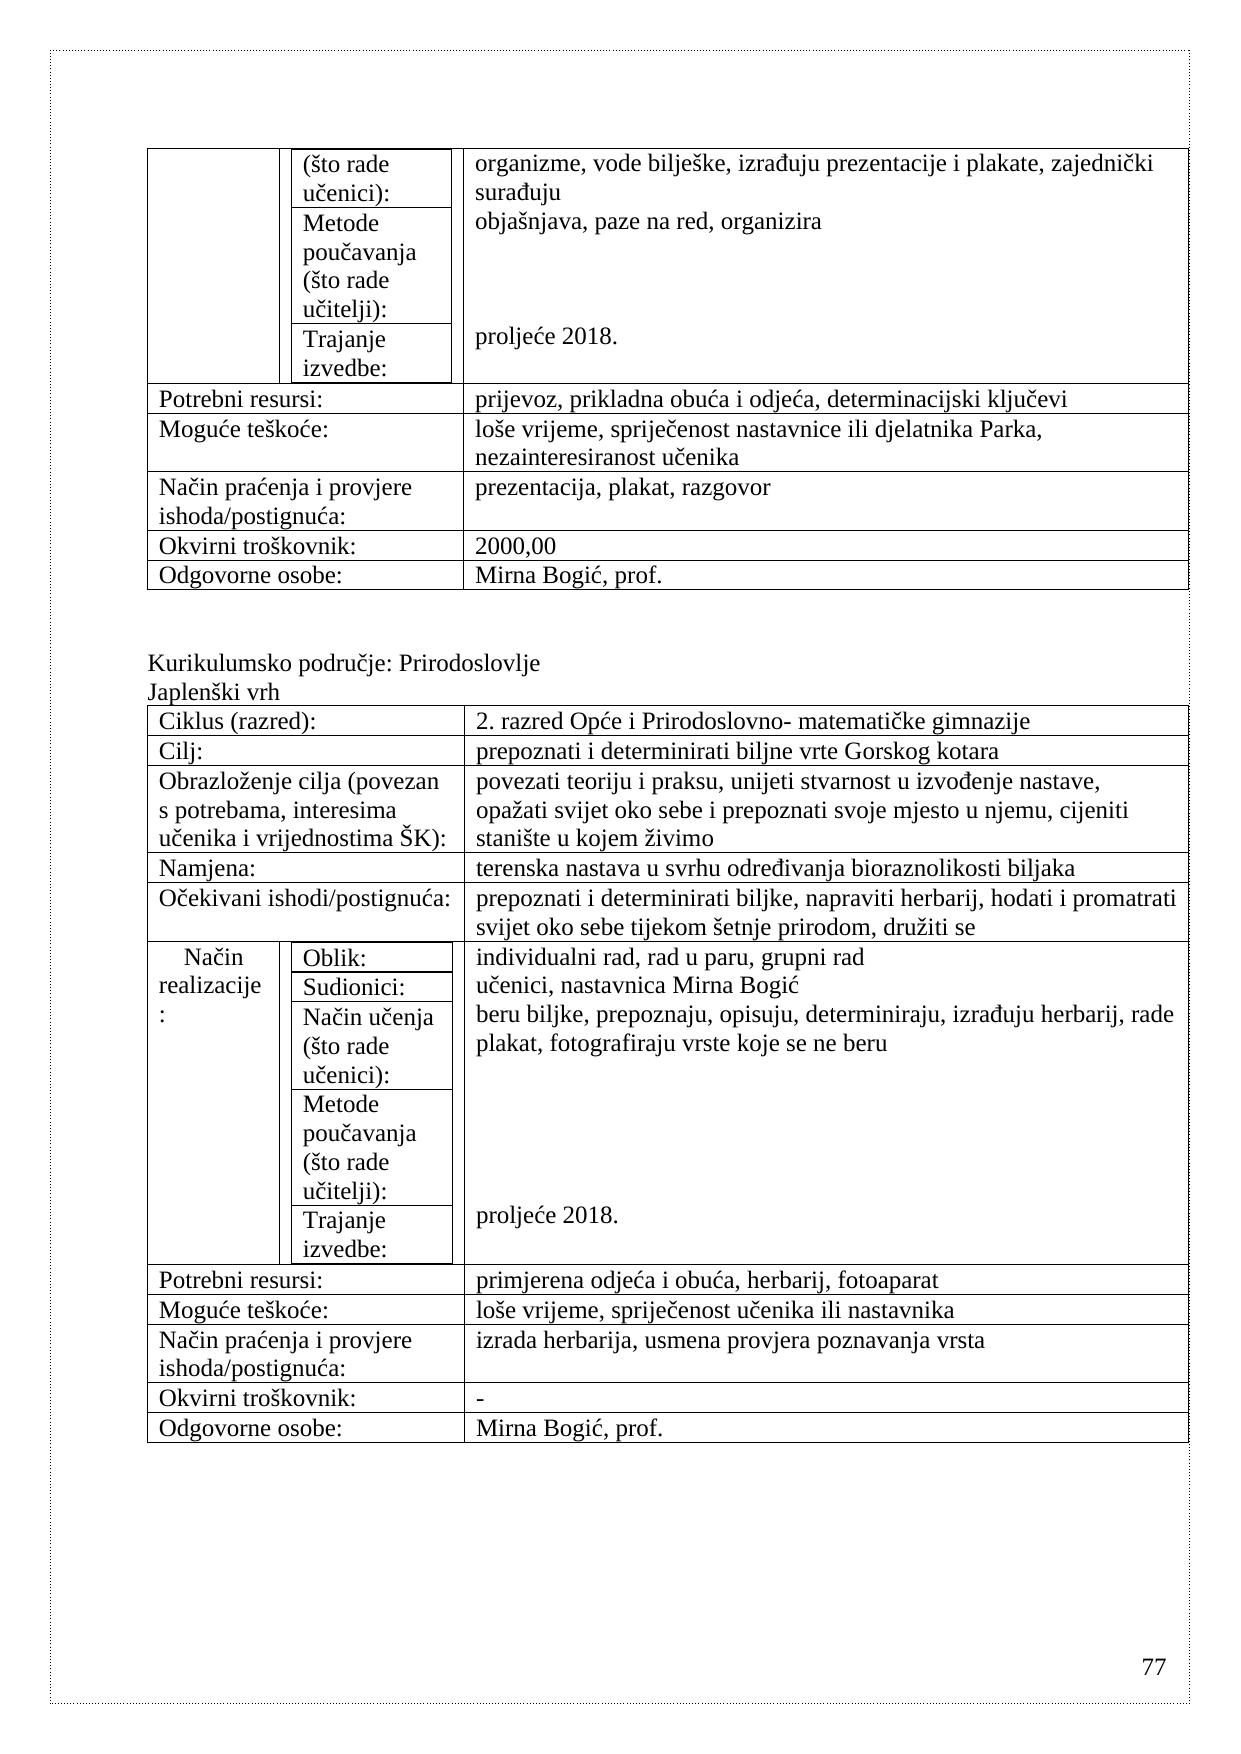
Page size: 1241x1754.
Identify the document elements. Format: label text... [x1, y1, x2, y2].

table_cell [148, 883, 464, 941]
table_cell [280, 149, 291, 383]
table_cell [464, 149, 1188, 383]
text Kurikulumsko područje: Prirodoslovlje [147, 648, 1167, 677]
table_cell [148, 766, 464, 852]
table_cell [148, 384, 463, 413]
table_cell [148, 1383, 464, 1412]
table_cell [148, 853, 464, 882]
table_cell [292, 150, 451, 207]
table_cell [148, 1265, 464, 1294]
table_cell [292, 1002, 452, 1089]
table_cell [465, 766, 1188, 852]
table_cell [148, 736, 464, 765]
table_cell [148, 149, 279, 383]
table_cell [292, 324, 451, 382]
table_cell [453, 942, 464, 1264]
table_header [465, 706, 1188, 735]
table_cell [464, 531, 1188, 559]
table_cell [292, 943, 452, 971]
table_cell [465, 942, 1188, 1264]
text Japlenški vrh [147, 677, 1167, 705]
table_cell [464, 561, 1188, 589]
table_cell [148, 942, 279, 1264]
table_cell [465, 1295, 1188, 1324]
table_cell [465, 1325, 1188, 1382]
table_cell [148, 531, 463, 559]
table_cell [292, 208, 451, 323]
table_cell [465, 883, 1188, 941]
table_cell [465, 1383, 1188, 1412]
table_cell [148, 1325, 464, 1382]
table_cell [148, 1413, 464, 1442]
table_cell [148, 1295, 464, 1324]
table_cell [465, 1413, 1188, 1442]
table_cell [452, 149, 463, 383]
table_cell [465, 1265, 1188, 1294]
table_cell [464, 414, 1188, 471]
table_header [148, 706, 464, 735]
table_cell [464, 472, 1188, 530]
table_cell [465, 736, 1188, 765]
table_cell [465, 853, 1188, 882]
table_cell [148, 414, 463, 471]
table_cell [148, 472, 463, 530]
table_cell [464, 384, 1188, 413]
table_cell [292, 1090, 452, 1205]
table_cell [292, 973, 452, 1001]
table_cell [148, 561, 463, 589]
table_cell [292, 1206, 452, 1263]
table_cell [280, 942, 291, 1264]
